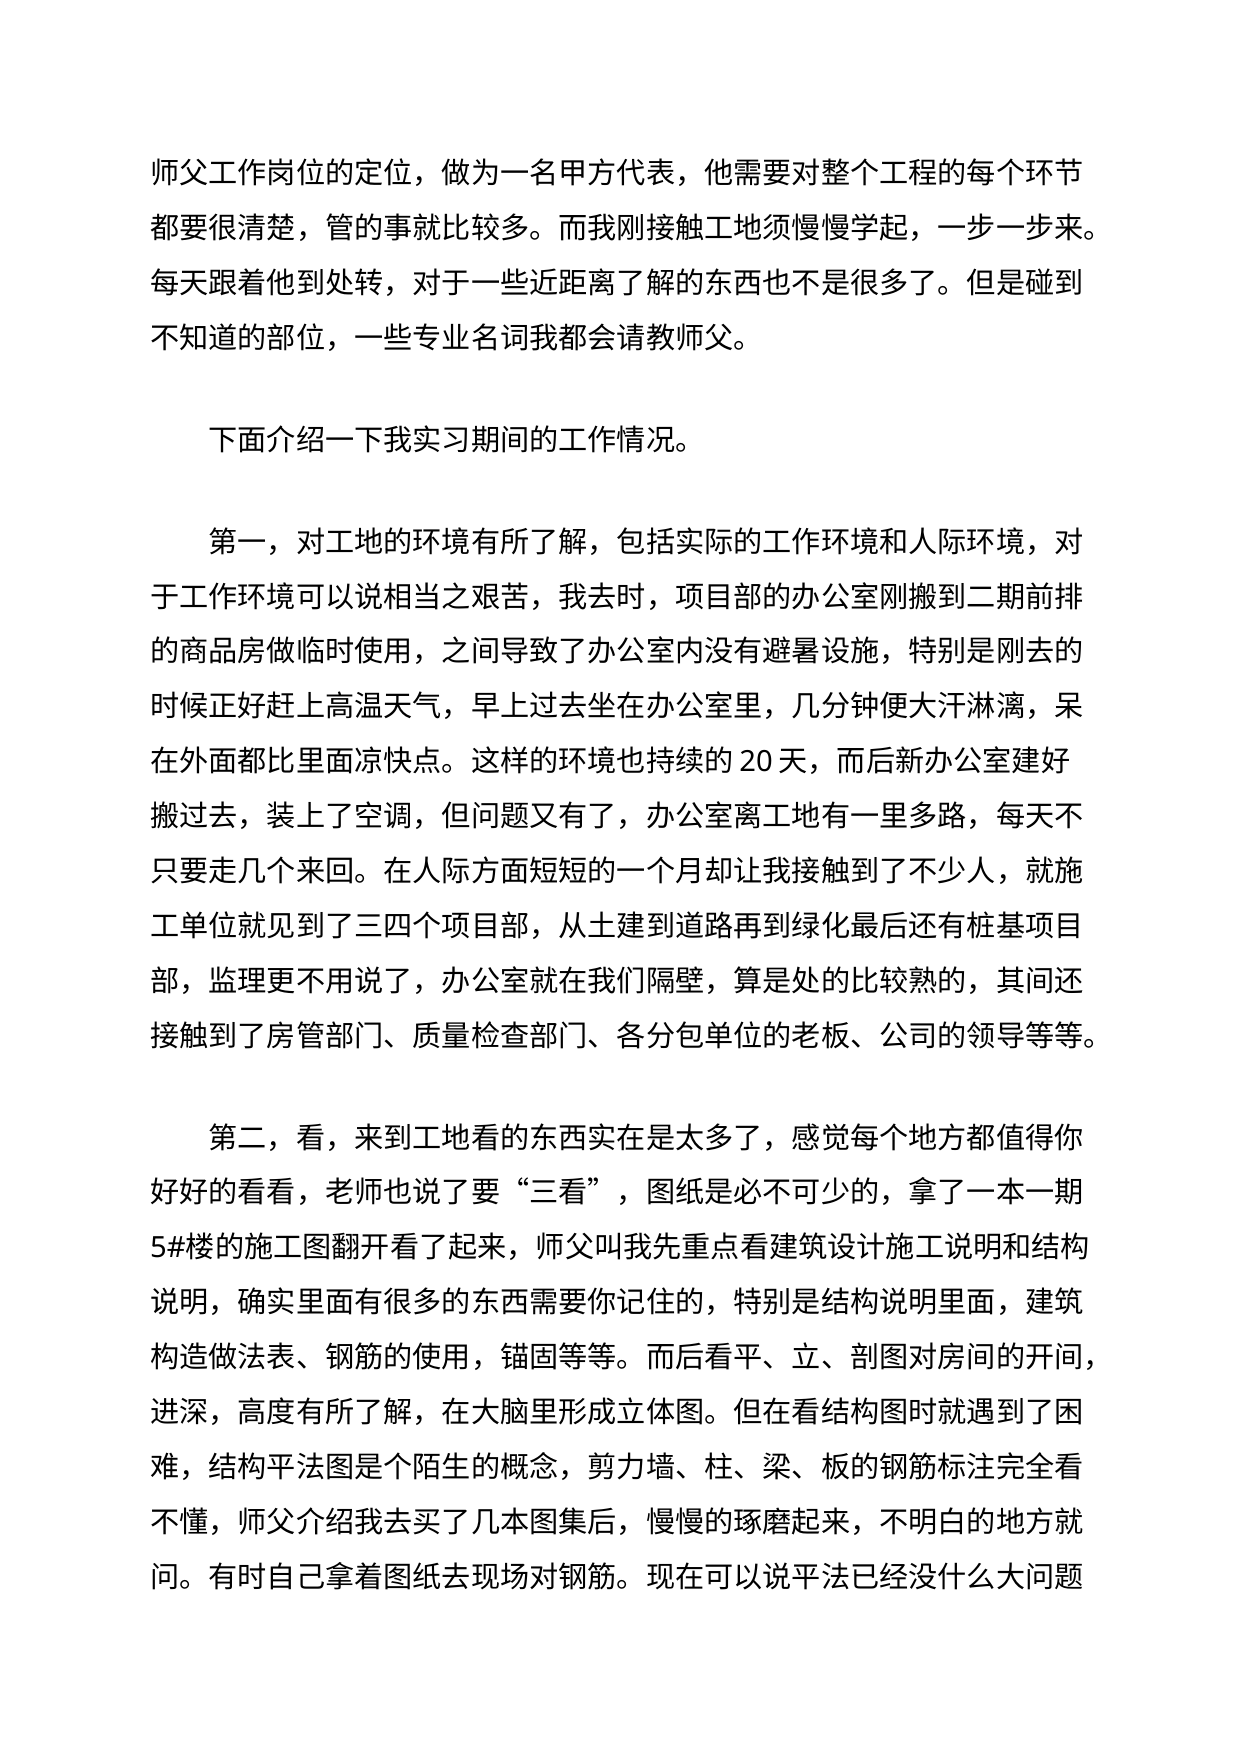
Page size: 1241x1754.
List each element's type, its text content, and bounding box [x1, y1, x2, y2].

text 下面介绍一下我实习期间的工作情况。 [150, 416, 1090, 459]
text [150, 1114, 1090, 1596]
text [150, 150, 1090, 357]
text 第一，对工地的环境有所了解，包括实际的工作环境和人际环境，对于工作环境可以说相当之艰苦，我去时，项目部的办公室刚搬到二期前排的商品房做临时使用，之间导致了办公室内没有避暑设施，特别是刚去的时候正好赶上高温天气，早上过去坐在办公室里，几分钟便大汗淋漓，呆在外面都比里面凉快点。这样的环境也持续的20天，而后新办公室建好搬过去，装上了空调，但问题又有了，办公室离工地有一里多路，每天不只要走几个来回。在人际方面短短的一个月却让我接触到了不少人，就施工单位就见到了三四个项目部，从土建到道路再到绿化最后还有桩基项目部，监理更不用说了，办公室就在我们隔壁，算是处的比较熟的，其间还接触到了房管部门、质量检查部门、各分包单位的老板、公司的领导等等。 [150, 518, 1090, 1055]
